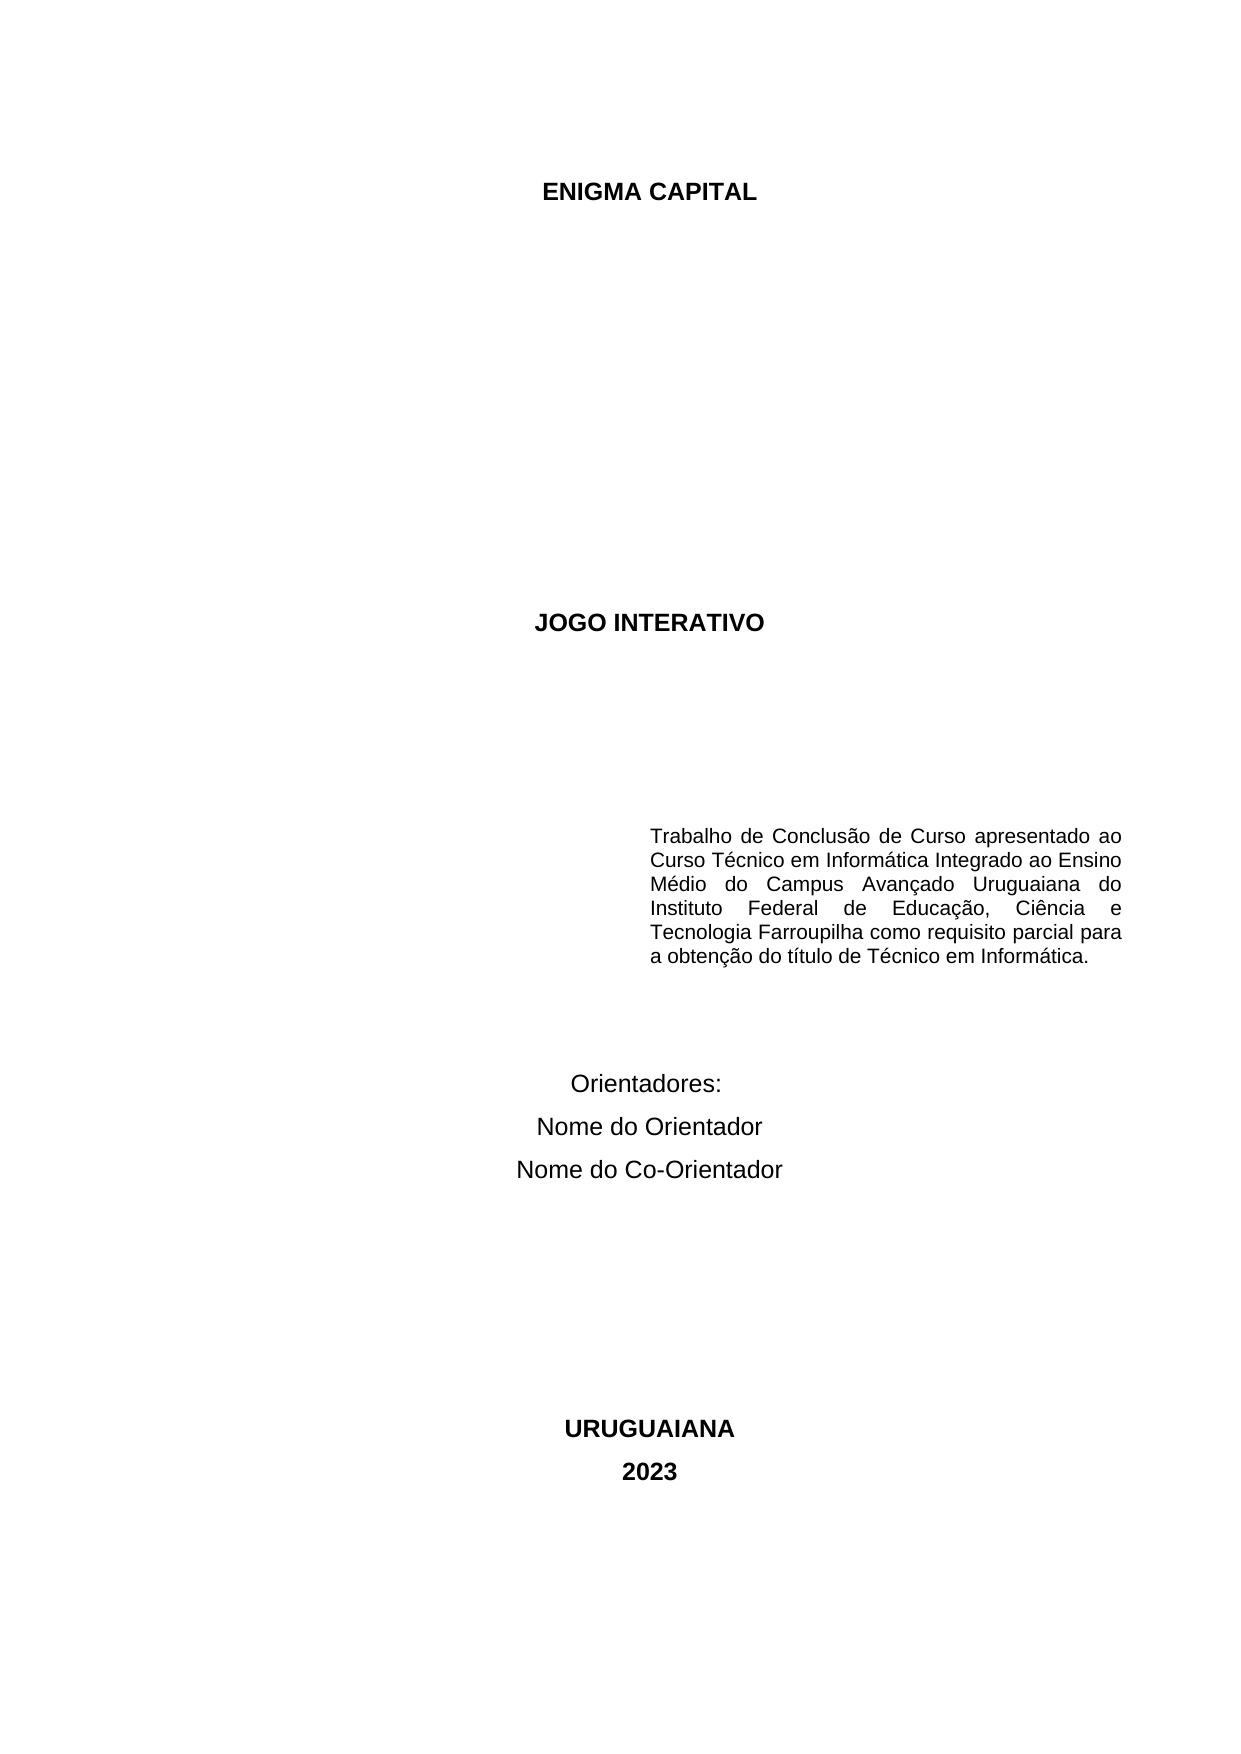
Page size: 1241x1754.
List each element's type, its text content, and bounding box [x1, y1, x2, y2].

text ENIGMA CAPITAL [177, 177, 1122, 206]
text JOGO INTERATIVO [177, 608, 1122, 637]
text URUGUAIANA [177, 1414, 1122, 1443]
text Orientadores: Nome do Orientador Nome do Co-Orientador [177, 1069, 1122, 1184]
text 2023 [177, 1457, 1122, 1486]
text Trabalho de Conclusão de Curso apresentado ao Curso Técnico em Informática Integrado ao Ensino Médio do Campus Avançado Uruguaiana do Instituto Federal de Educação, Ciência e Tecnologia Farroupilha como requisito parcial para a obtenção do título de Técnico em Informática. [650, 824, 1122, 968]
